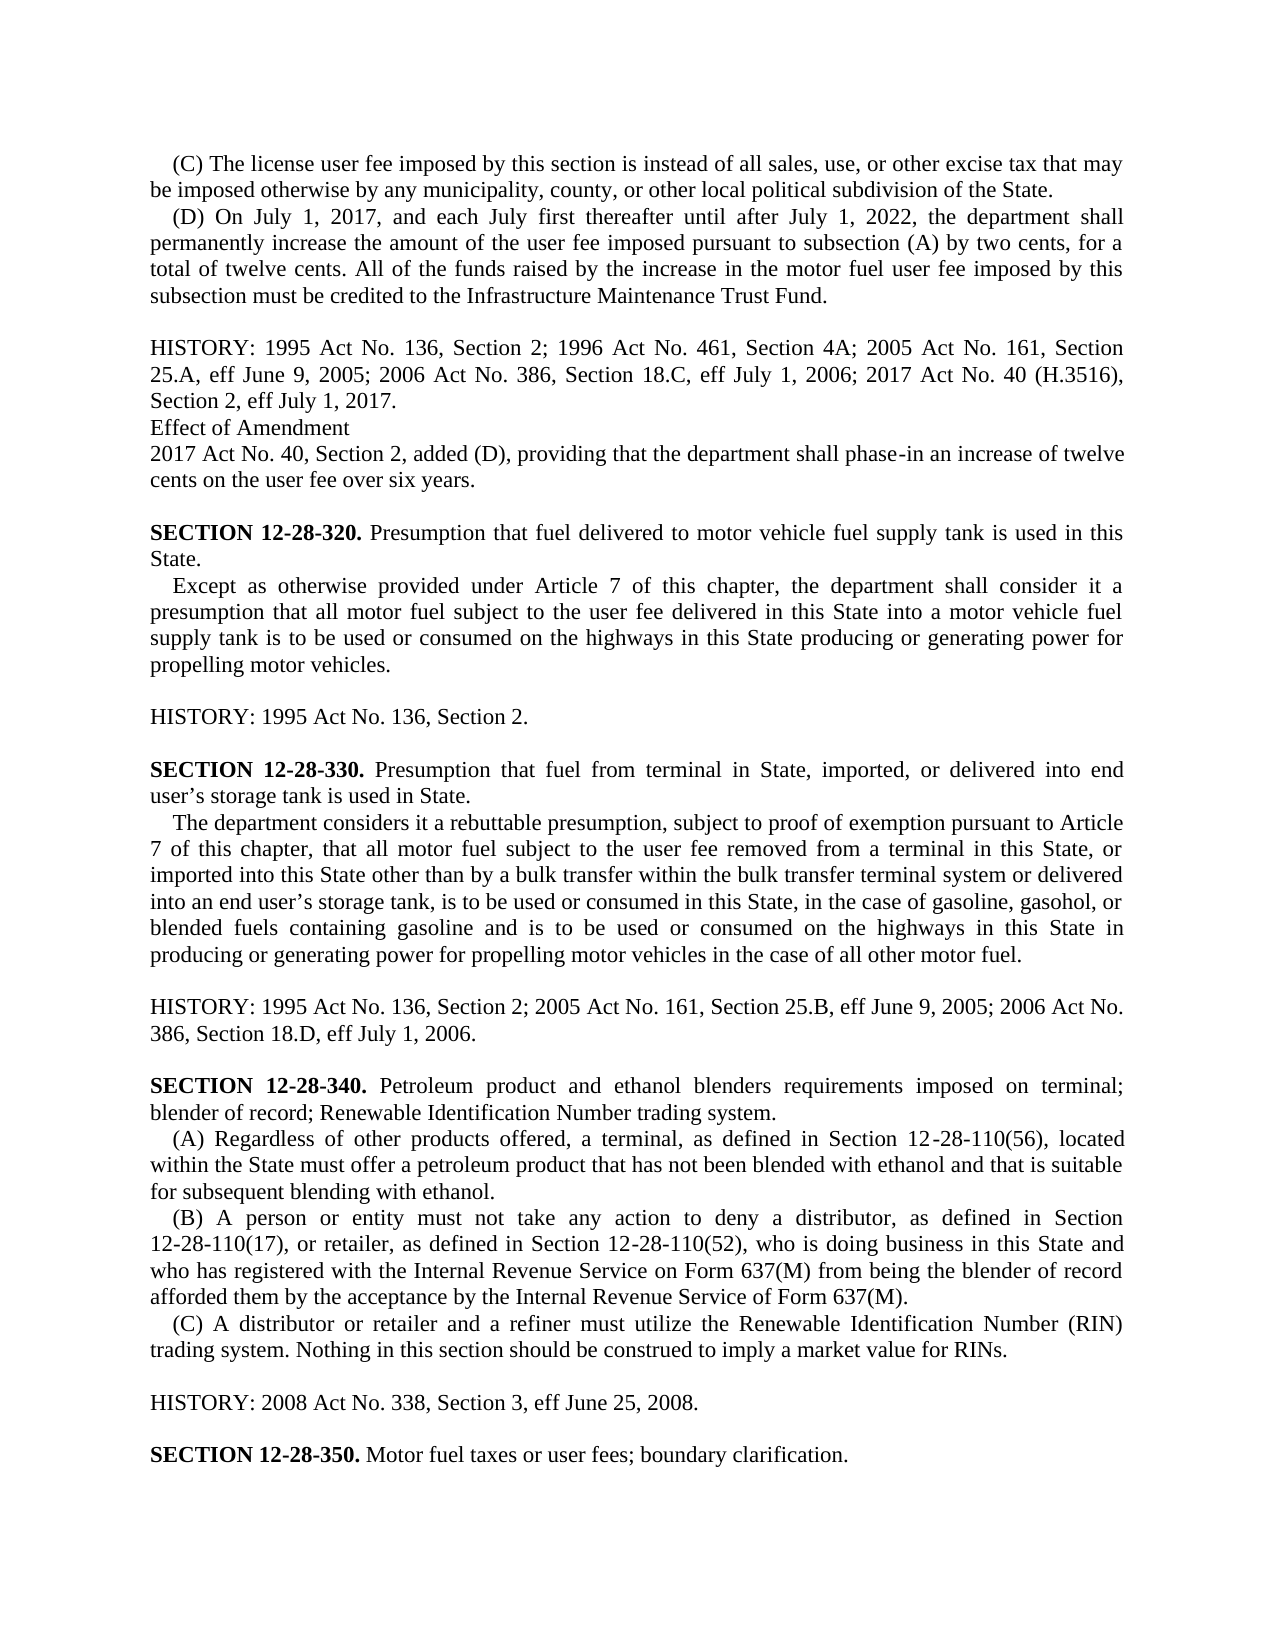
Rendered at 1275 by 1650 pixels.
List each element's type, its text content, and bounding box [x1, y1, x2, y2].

text HISTORY: 2008 Act No. 338, Section 3, eff June 25, 2008. [150, 1389, 1125, 1415]
text (D) On July 1, 2017, and each July first thereafter until after July 1, 2022, the department shall permanently increase the amount of the user fee imposed pursuant to subsection (A) by two cents, for a total of twelve cents. All of the funds raised by the increase in the motor fuel user fee imposed by this subsection must be credited to the Infrastructure Maintenance Trust Fund. [150, 203, 1125, 308]
text (B) A person or entity must not take any action to deny a distributor, as defined in Section 12-28-110(17), or retailer, as defined in Section 12-28-110(52), who is doing business in this State and who has registered with the Internal Revenue Service on Form 637(M) from being the blender of record afforded them by the acceptance by the Internal Revenue Service of Form 637(M). [150, 1204, 1125, 1309]
text SECTION 12-28-350. Motor fuel taxes or user fees; boundary clarification. [150, 1441, 1125, 1468]
text (C) The license user fee imposed by this section is instead of all sales, use, or other excise tax that may be imposed otherwise by any municipality, county, or other local political subdivision of the State. [150, 150, 1125, 203]
text SECTION 12-28-320. Presumption that fuel delivered to motor vehicle fuel supply tank is used in this State. [150, 519, 1125, 572]
text The department considers it a rebuttable presumption, subject to proof of exemption pursuant to Article 7 of this chapter, that all motor fuel subject to the user fee removed from a terminal in this State, or imported into this State other than by a bulk transfer within the bulk transfer terminal system or delivered into an end user’s storage tank, is to be used or consumed in this State, in the case of gasoline, gasohol, or blended fuels containing gasoline and is to be used or consumed on the highways in this State in producing or generating power for propelling motor vehicles in the case of all other motor fuel. [150, 809, 1125, 967]
text HISTORY: 1995 Act No. 136, Section 2. [150, 703, 1125, 730]
text SECTION 12-28-340. Petroleum product and ethanol blenders requirements imposed on terminal; blender of record; Renewable Identification Number trading system. [150, 1072, 1125, 1125]
text HISTORY: 1995 Act No. 136, Section 2; 1996 Act No. 461, Section 4A; 2005 Act No. 161, Section 25.A, eff June 9, 2005; 2006 Act No. 386, Section 18.C, eff July 1, 2006; 2017 Act No. 40 (H.3516), Section 2, eff July 1, 2017. [150, 334, 1125, 413]
text SECTION 12-28-330. Presumption that fuel from terminal in State, imported, or delivered into end user’s storage tank is used in State. [150, 756, 1125, 809]
text 2017 Act No. 40, Section 2, added (D), providing that the department shall phase-in an increase of twelve cents on the user fee over six years. [150, 440, 1125, 493]
text HISTORY: 1995 Act No. 136, Section 2; 2005 Act No. 161, Section 25.B, eff June 9, 2005; 2006 Act No. 386, Section 18.D, eff July 1, 2006. [150, 993, 1125, 1046]
text Except as otherwise provided under Article 7 of this chapter, the department shall consider it a presumption that all motor fuel subject to the user fee delivered in this State into a motor vehicle fuel supply tank is to be used or consumed on the highways in this State producing or generating power for propelling motor vehicles. [150, 572, 1125, 677]
text (A) Regardless of other products offered, a terminal, as defined in Section 12-28-110(56), located within the State must offer a petroleum product that has not been blended with ethanol and that is suitable for subsequent blending with ethanol. [150, 1125, 1125, 1204]
text Effect of Amendment [150, 413, 1125, 440]
text (C) A distributor or retailer and a refiner must utilize the Renewable Identification Number (RIN) trading system. Nothing in this section should be construed to imply a market value for RINs. [150, 1309, 1125, 1362]
